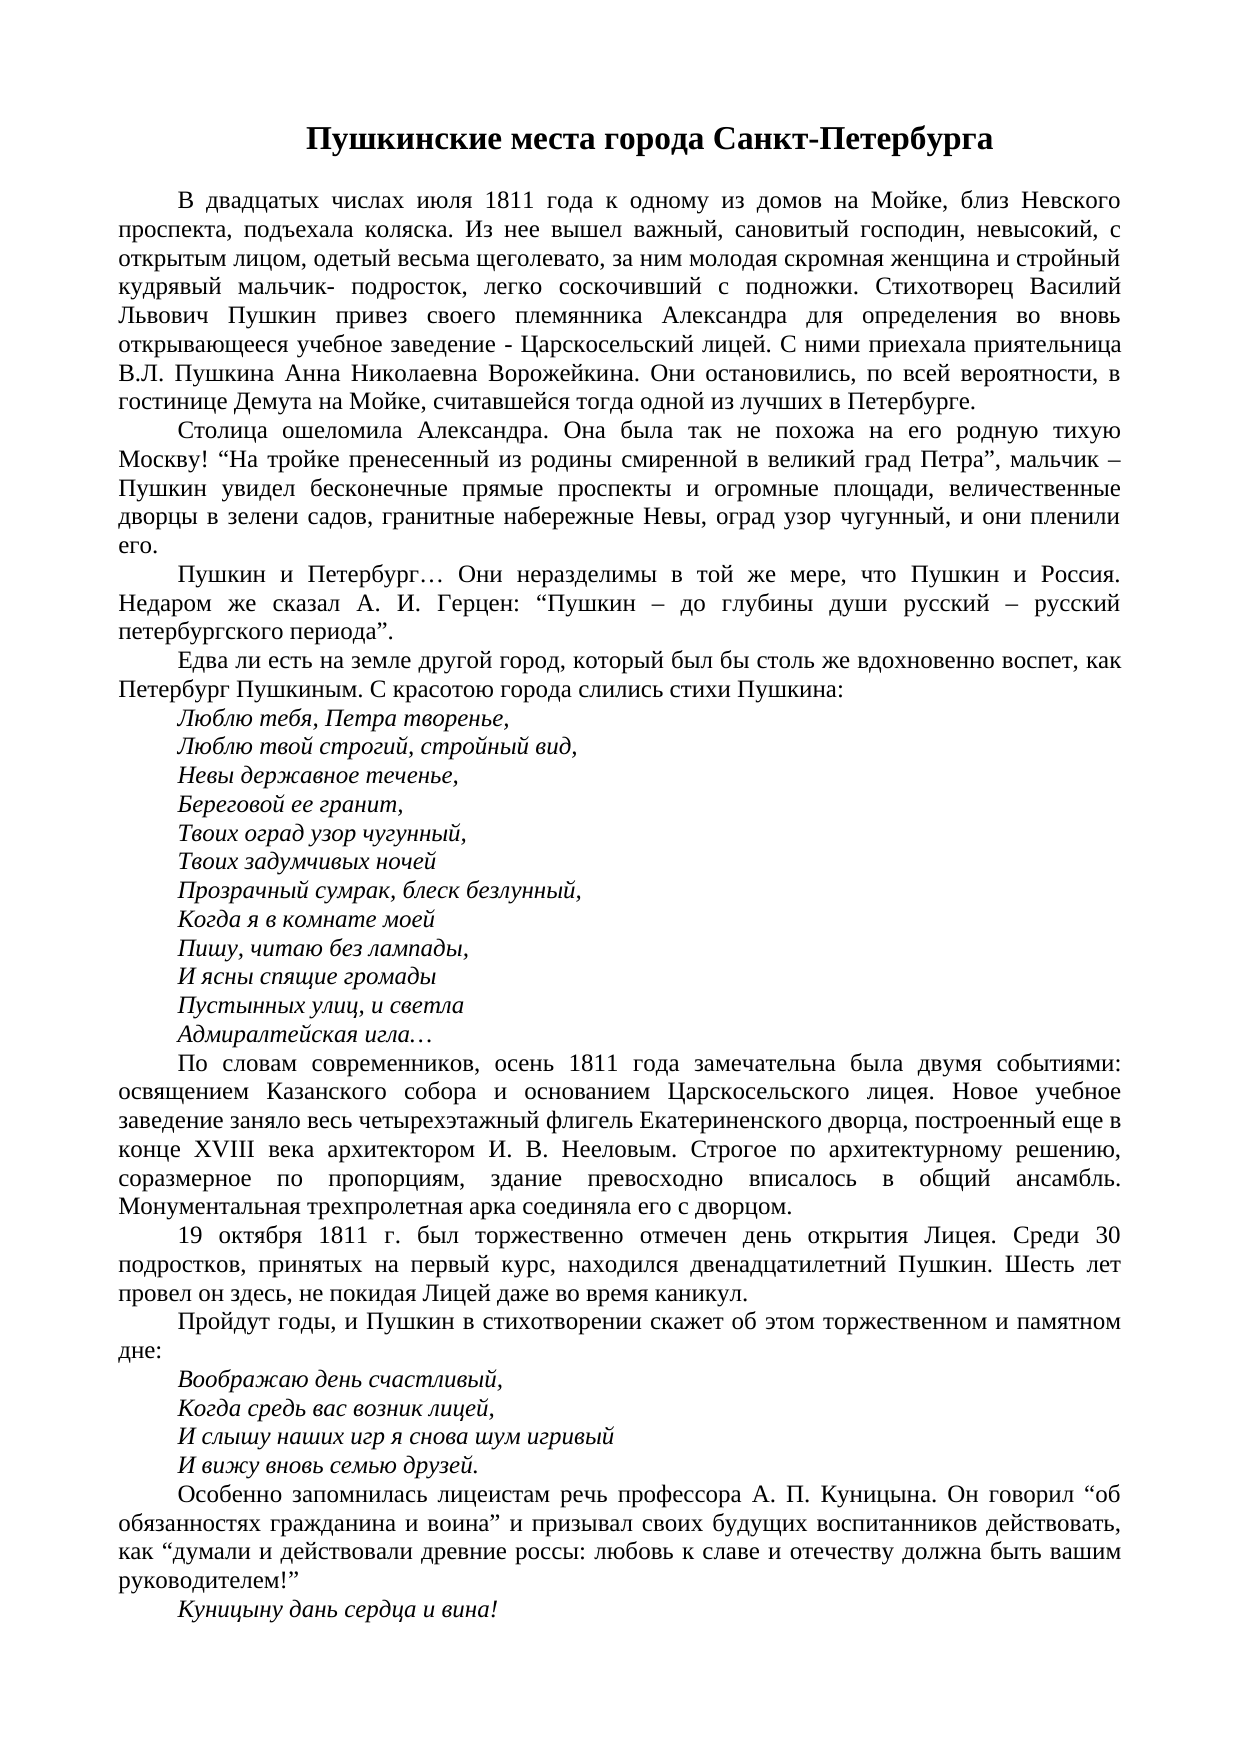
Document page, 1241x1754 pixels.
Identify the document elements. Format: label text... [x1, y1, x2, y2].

text Твоих оград узор чугунный, [118, 818, 1122, 846]
text Прозрачный сумрак, блеск безлунный, [118, 875, 1122, 904]
text И вижу вновь семью друзей. [118, 1450, 1122, 1479]
text Особенно запомнилась лицеистам речь профессора А. П. Куницына. Он говорил “об обязанностях гражданина и воина” и призывал своих будущих воспитанников действовать, как “думали и действовали древние россы: любовь к славе и отечеству должна быть вашим руководителем!” [118, 1479, 1122, 1594]
text Пушкинские места города Санкт-Петербурга [118, 118, 1122, 156]
text Адмиралтейская игла… [118, 1019, 1122, 1048]
text В двадцатых числах июля 1811 года к одному из домов на Мойке, близ Невского проспекта, подъехала коляска. Из нее вышел важный, сановитый господин, невысокий, с открытым лицом, одетый весьма щеголевато, за ним молодая скромная женщина и стройный кудрявый мальчик- подросток, легко соскочивший с подножки. Стихотворец Василий Львович Пушкин привез своего племянника Александра для определения во вновь открывающееся учебное заведение - Царскосельский лицей. С ними приехала приятельница В.Л. Пушкина Анна Николаевна Ворожейкина. Они остановились, по всей вероятности, в гостинице Демута на Мойке, считавшейся тогда одной из лучших в Петербурге. [118, 185, 1122, 415]
text 19 октября 1811 г. был торжественно отмечен день открытия Лицея. Среди 30 подростков, принятых на первый курс, находился двенадцатилетний Пушкин. Шесть лет провел он здесь, не покидая Лицей даже во время каникул. [118, 1220, 1122, 1306]
text Твоих задумчивых ночей [118, 846, 1122, 875]
text По словам современников, осень 1811 года замечательна была двумя событиями: освящением Казанского собора и основанием Царскосельского лицея. Новое учебное заведение заняло весь четырехэтажный флигель Екатериненского дворца, построенный еще в конце XVIII века архитектором И. В. Нееловым. Строгое по архитектурному решению, соразмерное по пропорциям, здание превосходно вписалось в общий ансамбль. Монументальная трехпролетная арка соединяла его с дворцом. [118, 1048, 1122, 1220]
text Люблю тебя, Петра творенье, [118, 703, 1122, 731]
text Люблю твой строгий, стройный вид, [118, 731, 1122, 760]
text Пройдут годы, и Пушкин в стихотворении скажет об этом торжественном и памятном дне: [118, 1306, 1122, 1364]
text И слышу наших игр я снова шум игривый [118, 1421, 1122, 1450]
text Столица ошеломила Александра. Она была так не похожа на его родную тихую Москву! “На тройке пренесенный из родины смиренной в великий град Петра”, мальчик – Пушкин увидел бесконечные прямые проспекты и огромные площади, величественные дворцы в зелени садов, гранитные набережные Невы, оград узор чугунный, и они пленили его. [118, 415, 1122, 559]
text Когда я в комнате моей [118, 904, 1122, 933]
text Пишу, читаю без лампады, [118, 933, 1122, 961]
text Едва ли есть на земле другой город, который был бы столь же вдохновенно воспет, как Петербург Пушкиным. С красотою города слились стихи Пушкина: [118, 645, 1122, 703]
text Береговой ее гранит, [118, 789, 1122, 818]
text И ясны спящие громады [118, 961, 1122, 990]
text Воображаю день счастливый, [118, 1364, 1122, 1393]
text Куницыну дань сердца и вина! [118, 1594, 1122, 1623]
text Когда средь вас возник лицей, [118, 1393, 1122, 1421]
text Пушкин и Петербург… Они неразделимы в той же мере, что Пушкин и Россия. Недаром же сказал А. И. Герцен: “Пушкин – до глубины души русский – русский петербургского периода”. [118, 559, 1122, 645]
text Пустынных улиц, и светла [118, 990, 1122, 1019]
text Невы державное теченье, [118, 760, 1122, 789]
